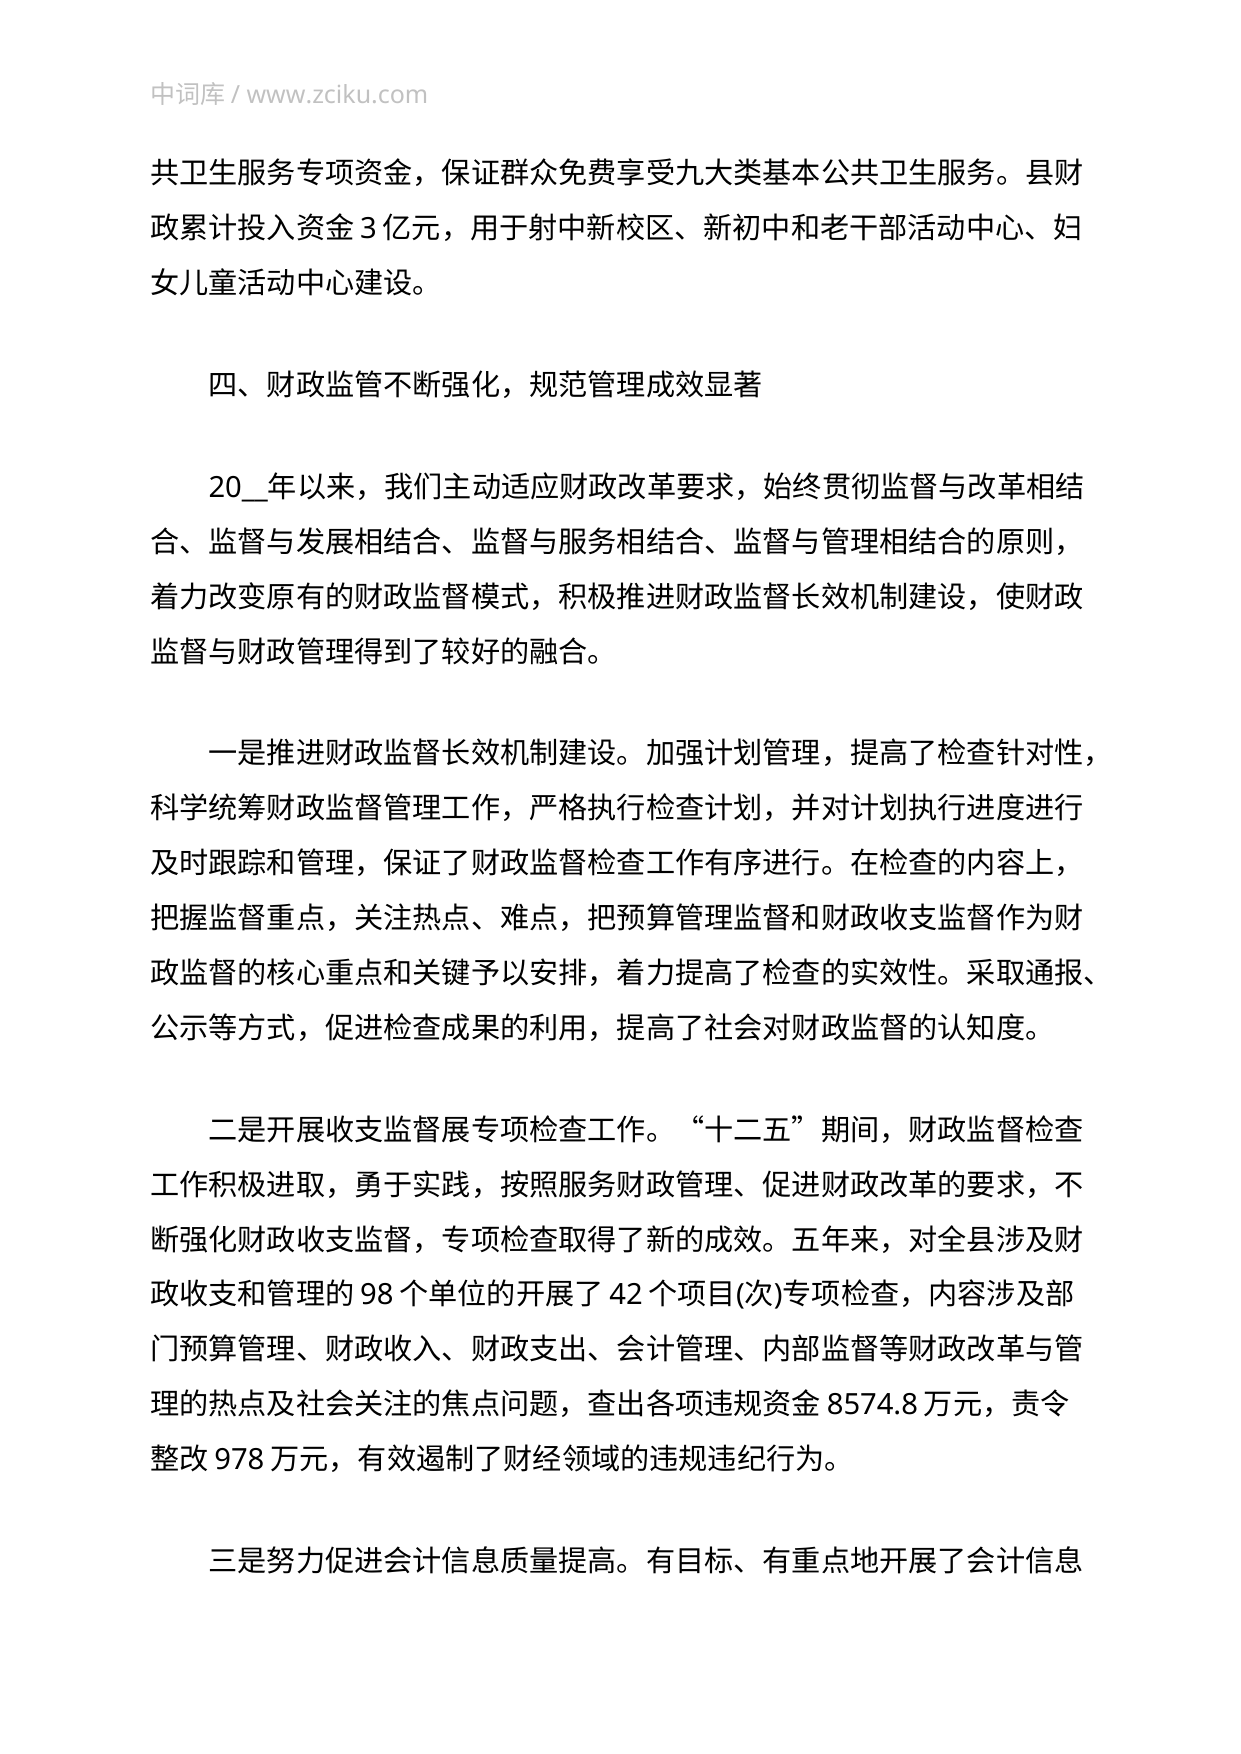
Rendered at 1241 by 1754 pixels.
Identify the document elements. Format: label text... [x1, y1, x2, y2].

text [150, 1538, 1090, 1580]
text 一是推进财政监督长效机制建设。加强计划管理，提高了检查针对性，科学统筹财政监督管理工作，严格执行检查计划，并对计划执行进度进行及时跟踪和管理，保证了财政监督检查工作有序进行。在检查的内容上，把握监督重点，关注热点、难点，把预算管理监督和财政收支监督作为财政监督的核心重点和关键予以安排，着力提高了检查的实效性。采取通报、公示等方式，促进检查成果的利用，提高了社会对财政监督的认知度。 [150, 730, 1090, 1047]
text 20__年以来，我们主动适应财政改革要求，始终贯彻监督与改革相结合、监督与发展相结合、监督与服务相结合、监督与管理相结合的原则，着力改变原有的财政监督模式，积极推进财政监督长效机制建设，使财政监督与财政管理得到了较好的融合。 [150, 463, 1090, 671]
text 四、财政监管不断强化，规范管理成效显著 [150, 362, 1090, 404]
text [150, 150, 1090, 302]
text 二是开展收支监督展专项检查工作。“十二五”期间，财政监督检查工作积极进取，勇于实践，按照服务财政管理、促进财政改革的要求，不断强化财政收支监督，专项检查取得了新的成效。五年来，对全县涉及财政收支和管理的98个单位的开展了42个项目(次)专项检查，内容涉及部门预算管理、财政收入、财政支出、会计管理、内部监督等财政改革与管理的热点及社会关注的焦点问题，查出各项违规资金8574.8万元，责令整改978万元，有效遏制了财经领域的违规违纪行为。 [150, 1106, 1090, 1478]
